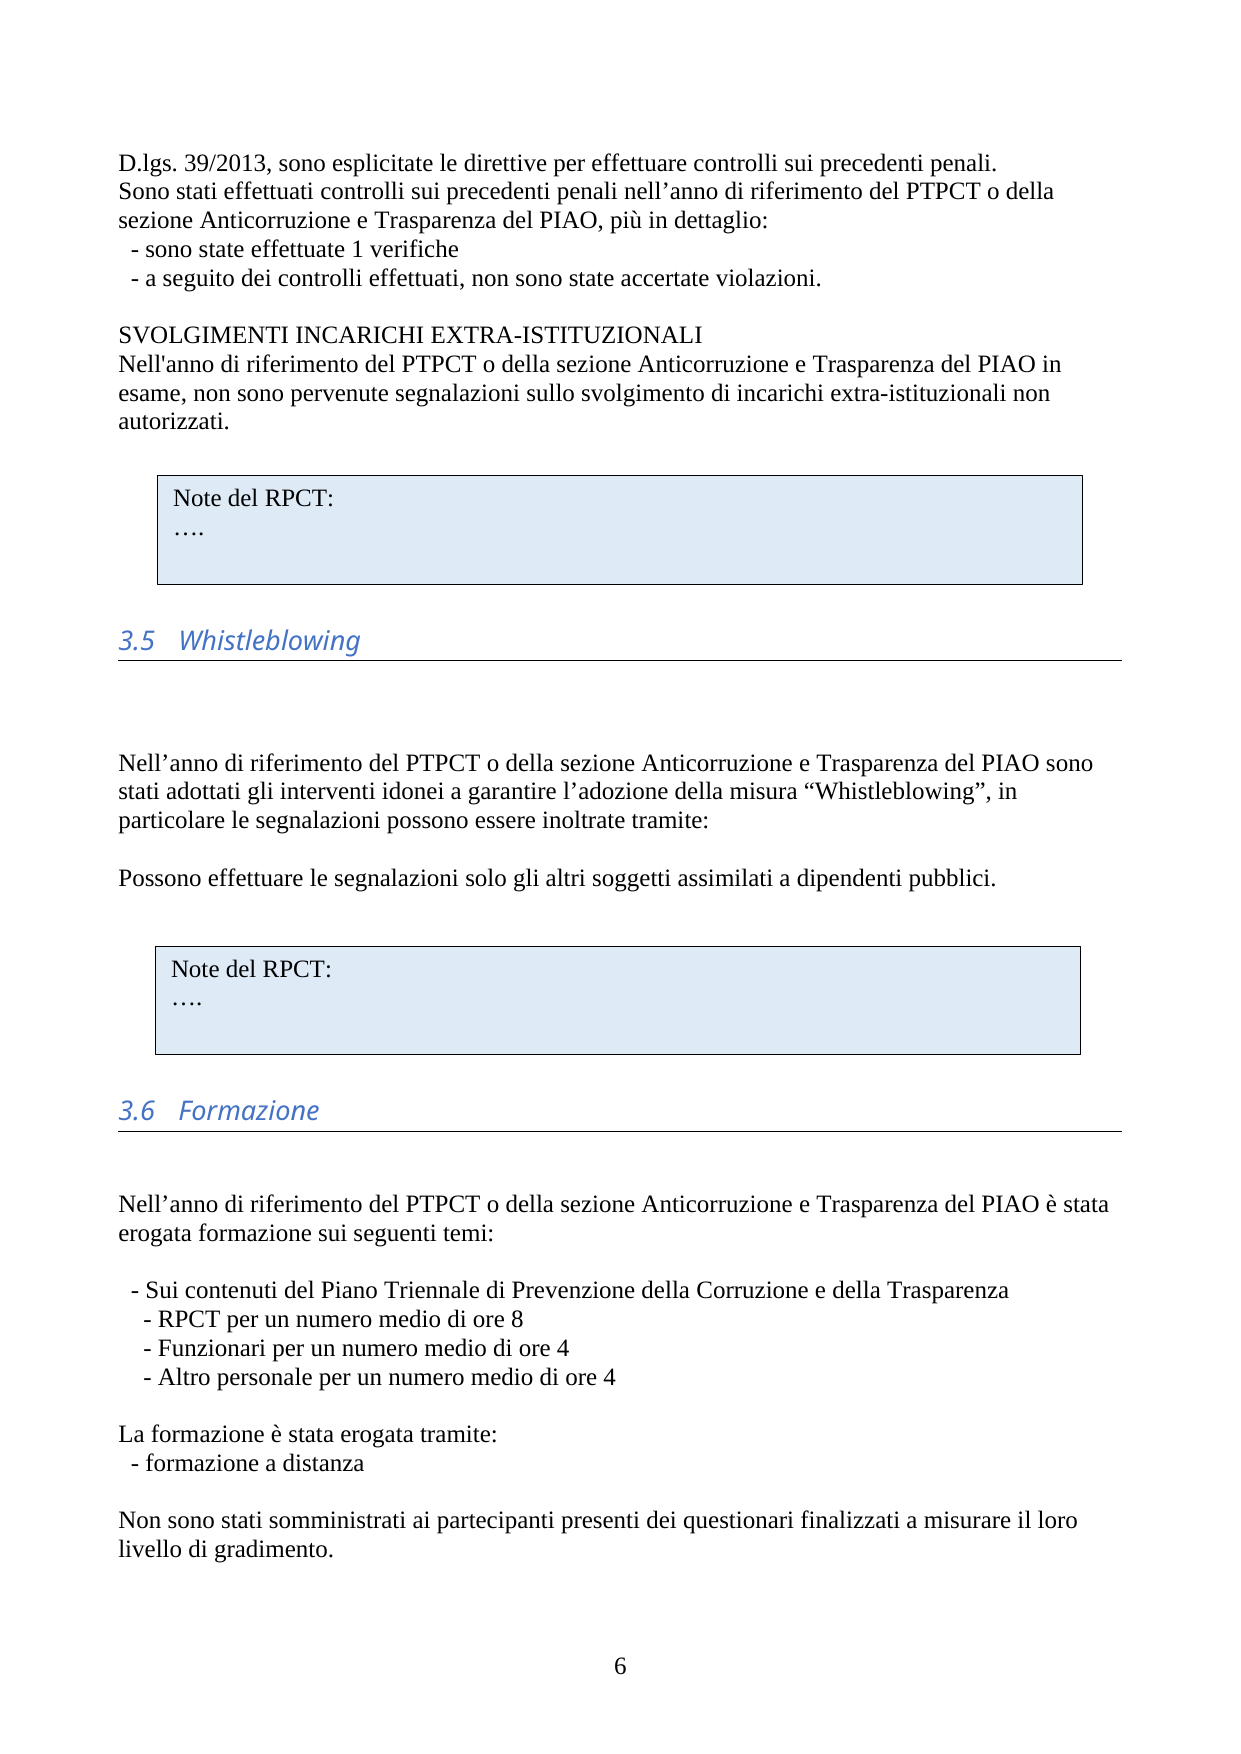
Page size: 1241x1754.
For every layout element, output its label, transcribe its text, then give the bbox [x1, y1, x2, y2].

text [118, 148, 1122, 435]
subtitle Formazione [118, 1092, 1122, 1131]
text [118, 1419, 1122, 1592]
text Nell’anno di riferimento del PTPCT o della sezione Anticorruzione e Trasparenza del PIAO sono stati adottati gli interventi idonei a garantire l’adozione della misura “Whistleblowing”, in particolare le segnalazioni possono essere inoltrate tramite: Possono effettuare le segnalazioni solo gli altri soggetti assimilati a dipendenti pubblici. [118, 748, 1122, 891]
subtitle Whistleblowing [118, 621, 1122, 660]
text Nell’anno di riferimento del PTPCT o della sezione Anticorruzione e Trasparenza del PIAO è stata erogata formazione sui seguenti temi: - Sui contenuti del Piano Triennale di Prevenzione della Corruzione e della Trasparenza - RPCT per un numero medio di ore 8 - Funzionari per un numero medio di ore 4 - Altro personale per un numero medio di ore 4 [118, 1189, 1122, 1390]
